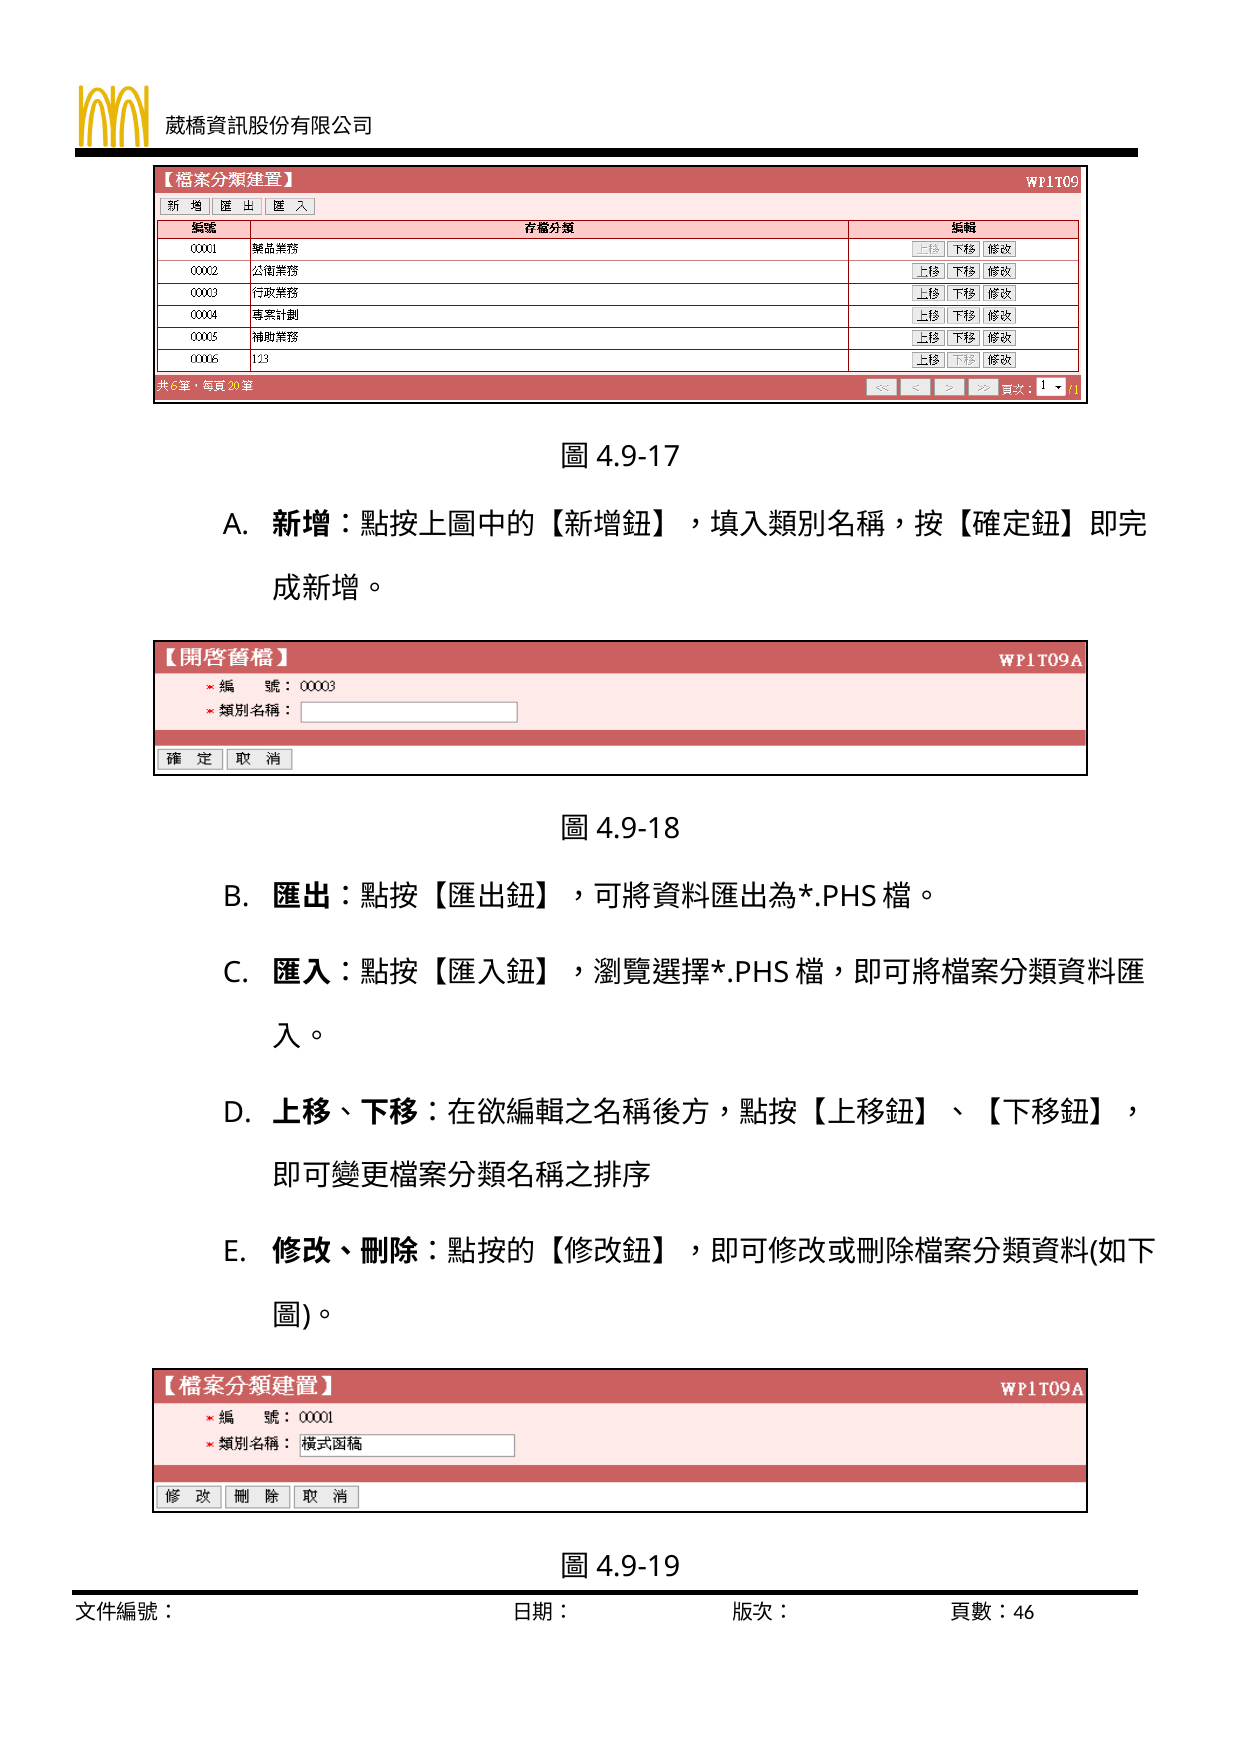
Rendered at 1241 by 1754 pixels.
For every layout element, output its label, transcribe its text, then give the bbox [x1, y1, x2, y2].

picture [75, 83, 150, 148]
subtitle 上移、下移：在欲編輯之名稱後方，點按【上移鈕】、【下移鈕】，即可變更檔案分類名稱之排序 [223, 1088, 1165, 1194]
text 圖 4.9-19 [75, 1543, 1165, 1585]
picture [154, 1370, 1086, 1511]
subtitle 修改、刪除：點按的【修改鈕】，即可修改或刪除檔案分類資料(如下圖)。 [223, 1228, 1165, 1334]
subtitle 匯出：點按【匯出鈕】，可將資料匯出為*.PHS檔。 [223, 873, 1165, 915]
picture [155, 167, 1086, 402]
text 圖 4.9-17 [75, 433, 1165, 475]
text 圖 4.9-18 [75, 805, 1165, 847]
subtitle 新增：點按上圖中的【新增鈕】，填入類別名稱，按【確定鈕】即完成新增。 [223, 501, 1165, 607]
picture [155, 642, 1086, 774]
subtitle 匯入：點按【匯入鈕】，瀏覽選擇*.PHS檔，即可將檔案分類資料匯入。 [223, 949, 1165, 1055]
